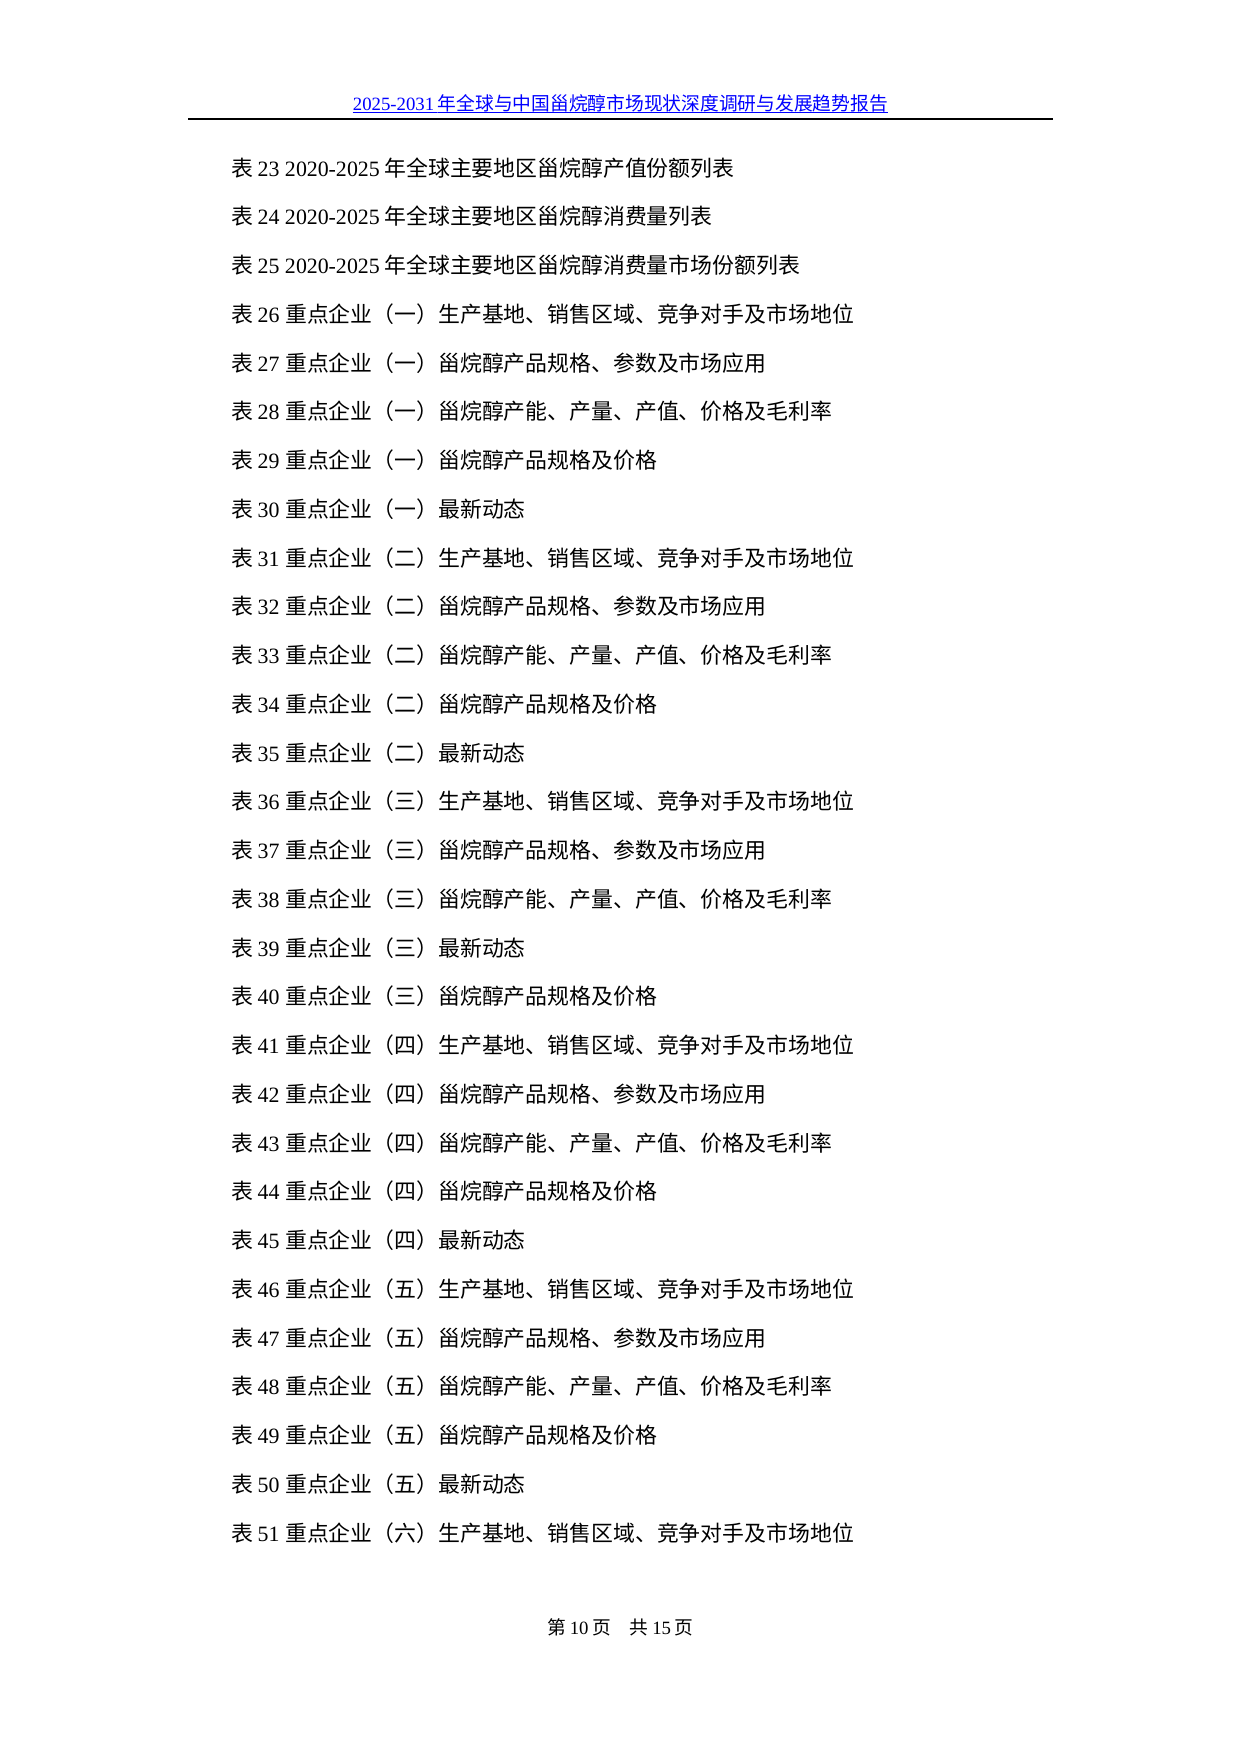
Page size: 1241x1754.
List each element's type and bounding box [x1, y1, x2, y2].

text [187, 150, 1053, 1548]
